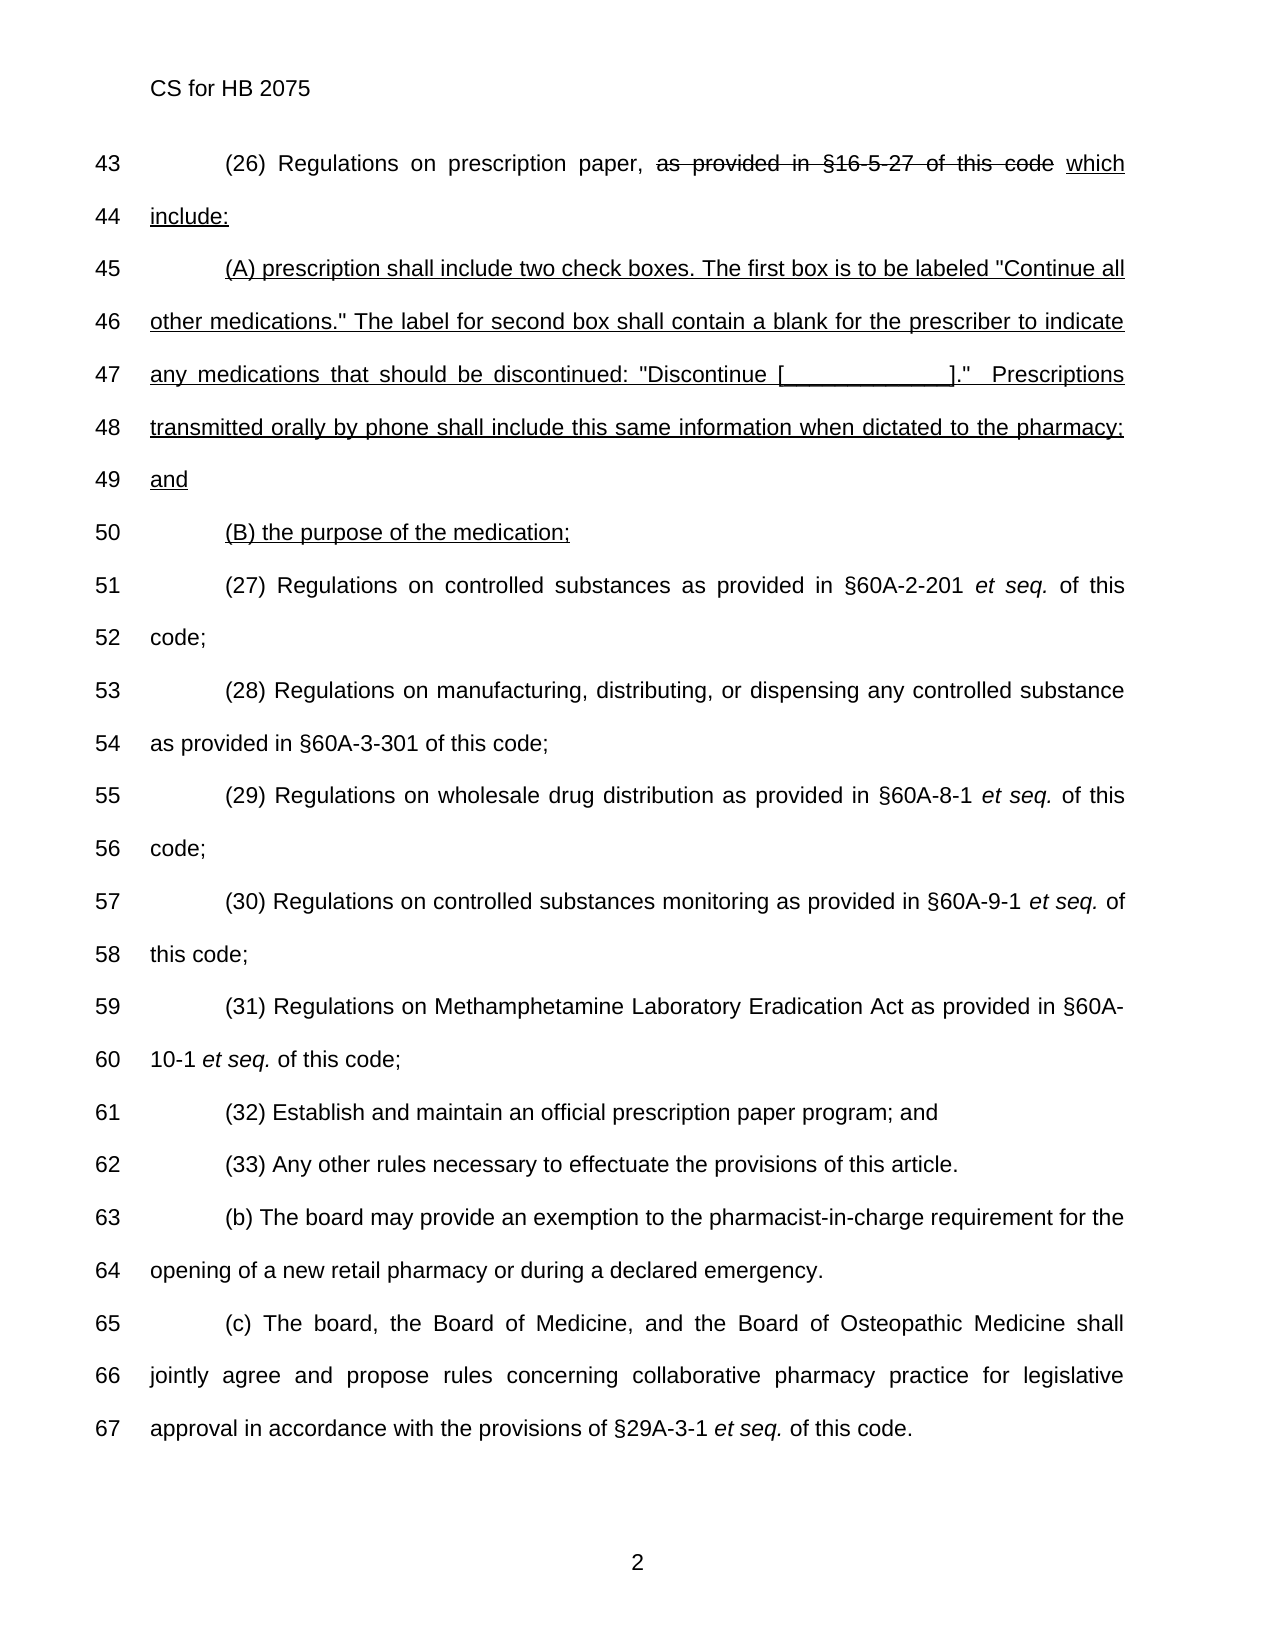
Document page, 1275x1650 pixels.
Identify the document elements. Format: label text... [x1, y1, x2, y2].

text (32) Establish and maintain an official prescription paper program; and [150, 1099, 1125, 1125]
text (26) Regulations on prescription paper, as provided in §16-5-27 of this code which include: [150, 150, 1125, 229]
text (30) Regulations on controlled substances monitoring as provided in §60A-9-1 et seq. of this code; [150, 888, 1125, 967]
text (31) Regulations on Methamphetamine Laboratory Eradication Act as provided in §60A-10-1 et seq. of this code; [150, 993, 1125, 1072]
text (c) The board, the Board of Medicine, and the Board of Osteopathic Medicine shall jointly agree and propose rules concerning collaborative pharmacy practice for legislative approval in accordance with the provisions of §29A-3-1 et seq. of this code. [150, 1309, 1125, 1441]
text (A) prescription shall include two check boxes. The first box is to be labeled "Continue all other medications." The label for second box shall contain a blank for the prescriber to indicate any medications that should be discontinued: "Discontinue [_____________]." Prescriptions transmitted orally by phone shall include this same information when dictated to the pharmacy; and [150, 385, 1125, 493]
text (28) Regulations on manufacturing, distributing, or dispensing any controlled substance as provided in §60A-3-301 of this code; [150, 677, 1125, 756]
text (b) The board may provide an exemption to the pharmacist-in-charge requirement for the opening of a new retail pharmacy or during a declared emergency. [150, 1204, 1125, 1283]
text (B) the purpose of the medication; [150, 519, 1125, 545]
text (33) Any other rules necessary to effectuate the provisions of this article. [150, 1151, 1125, 1178]
text (A) prescription shall include two check boxes. The first box is to be labeled "Continue all other medications." The label for second box shall contain a blank for the prescriber to indicate any medications that should be discontinued: "Discontinue [_____________]." Prescriptions transmitted orally by phone shall include this same information when dictated to the pharmacy; and [150, 255, 1125, 331]
text (A) prescription shall include two check boxes. The first box is to be labeled "Continue all other medications." The label for second box shall contain a blank for the prescriber to indicate any medications that should be discontinued: "Discontinue [_____________]." Prescriptions transmitted orally by phone shall include this same information when dictated to the pharmacy; and [150, 332, 1125, 384]
text (27) Regulations on controlled substances as provided in §60A-2-201 et seq. of this code; [150, 572, 1125, 651]
text (29) Regulations on wholesale drug distribution as provided in §60A-8-1 et seq. of this code; [150, 782, 1125, 862]
